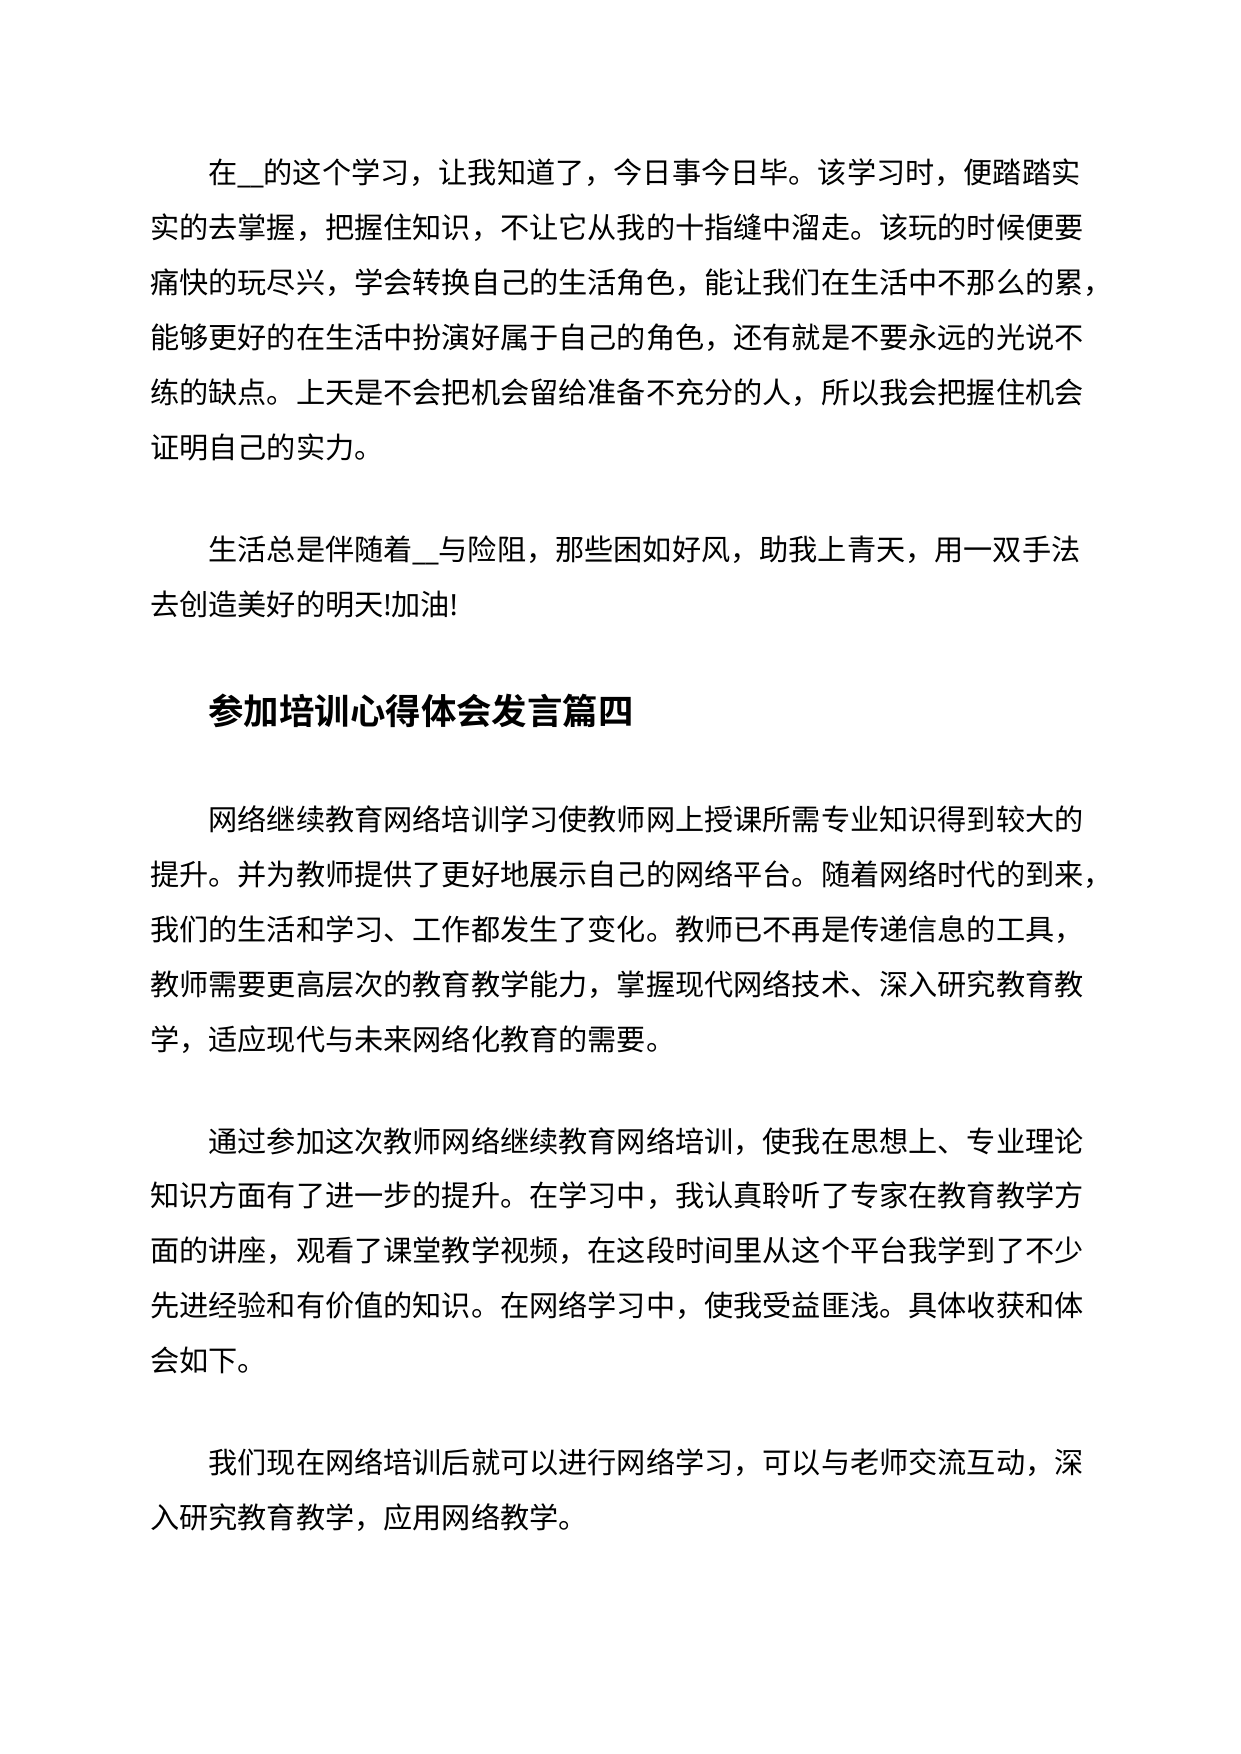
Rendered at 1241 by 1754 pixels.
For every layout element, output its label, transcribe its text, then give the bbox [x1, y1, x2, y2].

text 参加培训心得体会发言篇四 [150, 683, 1090, 734]
text 生活总是伴随着__与险阻，那些困如好风，助我上青天，用一双手法去创造美好的明天!加油! [150, 526, 1090, 624]
text 我们现在网络培训后就可以进行网络学习，可以与老师交流互动，深入研究教育教学，应用网络教学。 [150, 1439, 1090, 1537]
text 网络继续教育网络培训学习使教师网上授课所需专业知识得到较大的提升。并为教师提供了更好地展示自己的网络平台。随着网络时代的到来，我们的生活和学习、工作都发生了变化。教师已不再是传递信息的工具，教师需要更高层次的教育教学能力，掌握现代网络技术、深入研究教育教学，适应现代与未来网络化教育的需要。 [150, 797, 1090, 1059]
text 在__的这个学习，让我知道了，今日事今日毕。该学习时，便踏踏实实的去掌握，把握住知识，不让它从我的十指缝中溜走。该玩的时候便要痛快的玩尽兴，学会转换自己的生活角色，能让我们在生活中不那么的累，能够更好的在生活中扮演好属于自己的角色，还有就是不要永远的光说不练的缺点。上天是不会把机会留给准备不充分的人，所以我会把握住机会证明自己的实力。 [150, 150, 1090, 467]
text 通过参加这次教师网络继续教育网络培训，使我在思想上、专业理论知识方面有了进一步的提升。在学习中，我认真聆听了专家在教育教学方面的讲座，观看了课堂教学视频，在这段时间里从这个平台我学到了不少先进经验和有价值的知识。在网络学习中，使我受益匪浅。具体收获和体会如下。 [150, 1118, 1090, 1380]
